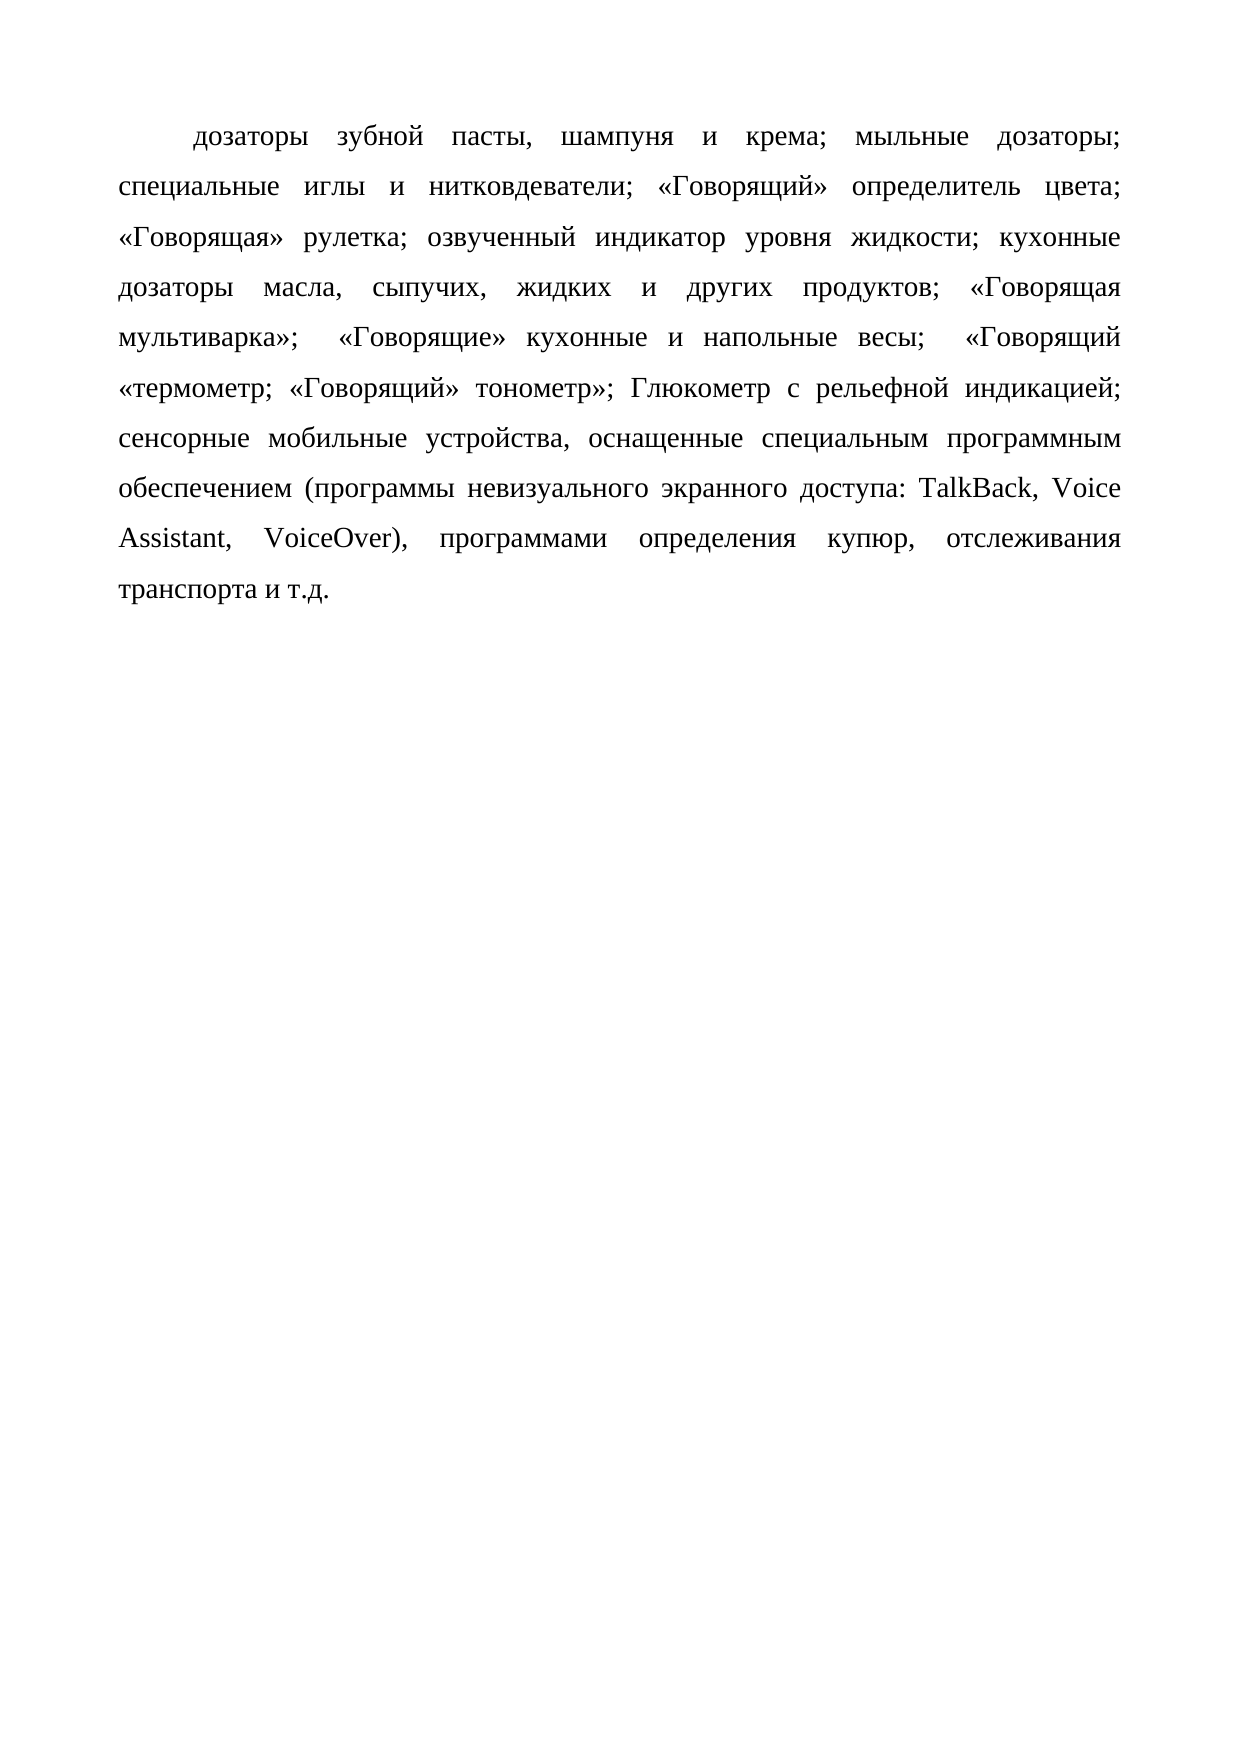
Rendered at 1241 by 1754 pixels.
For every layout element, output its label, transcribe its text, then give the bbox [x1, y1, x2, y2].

text дозаторы зубной пасты, шампуня и крема; мыльные дозаторы; специальные иглы и нитковдеватели; «Говорящий» определитель цвета; «Говорящая» рулетка; озвученный индикатор уровня жидкости; кухонные дозаторы масла, сыпучих, жидких и других продуктов; «Говорящая мультиварка»; «Говорящие» кухонные и напольные весы; «Говорящий «термометр; «Говорящий» тонометр»; Глюкометр с рельефной индикацией; сенсорные мобильные устройства, оснащенные специальным программным обеспечением (программы невизуального экранного доступа: TalkBack, Voice Assistant, VoiceOver), программами определения купюр, отслеживания транспорта и т.д. [118, 118, 1122, 604]
